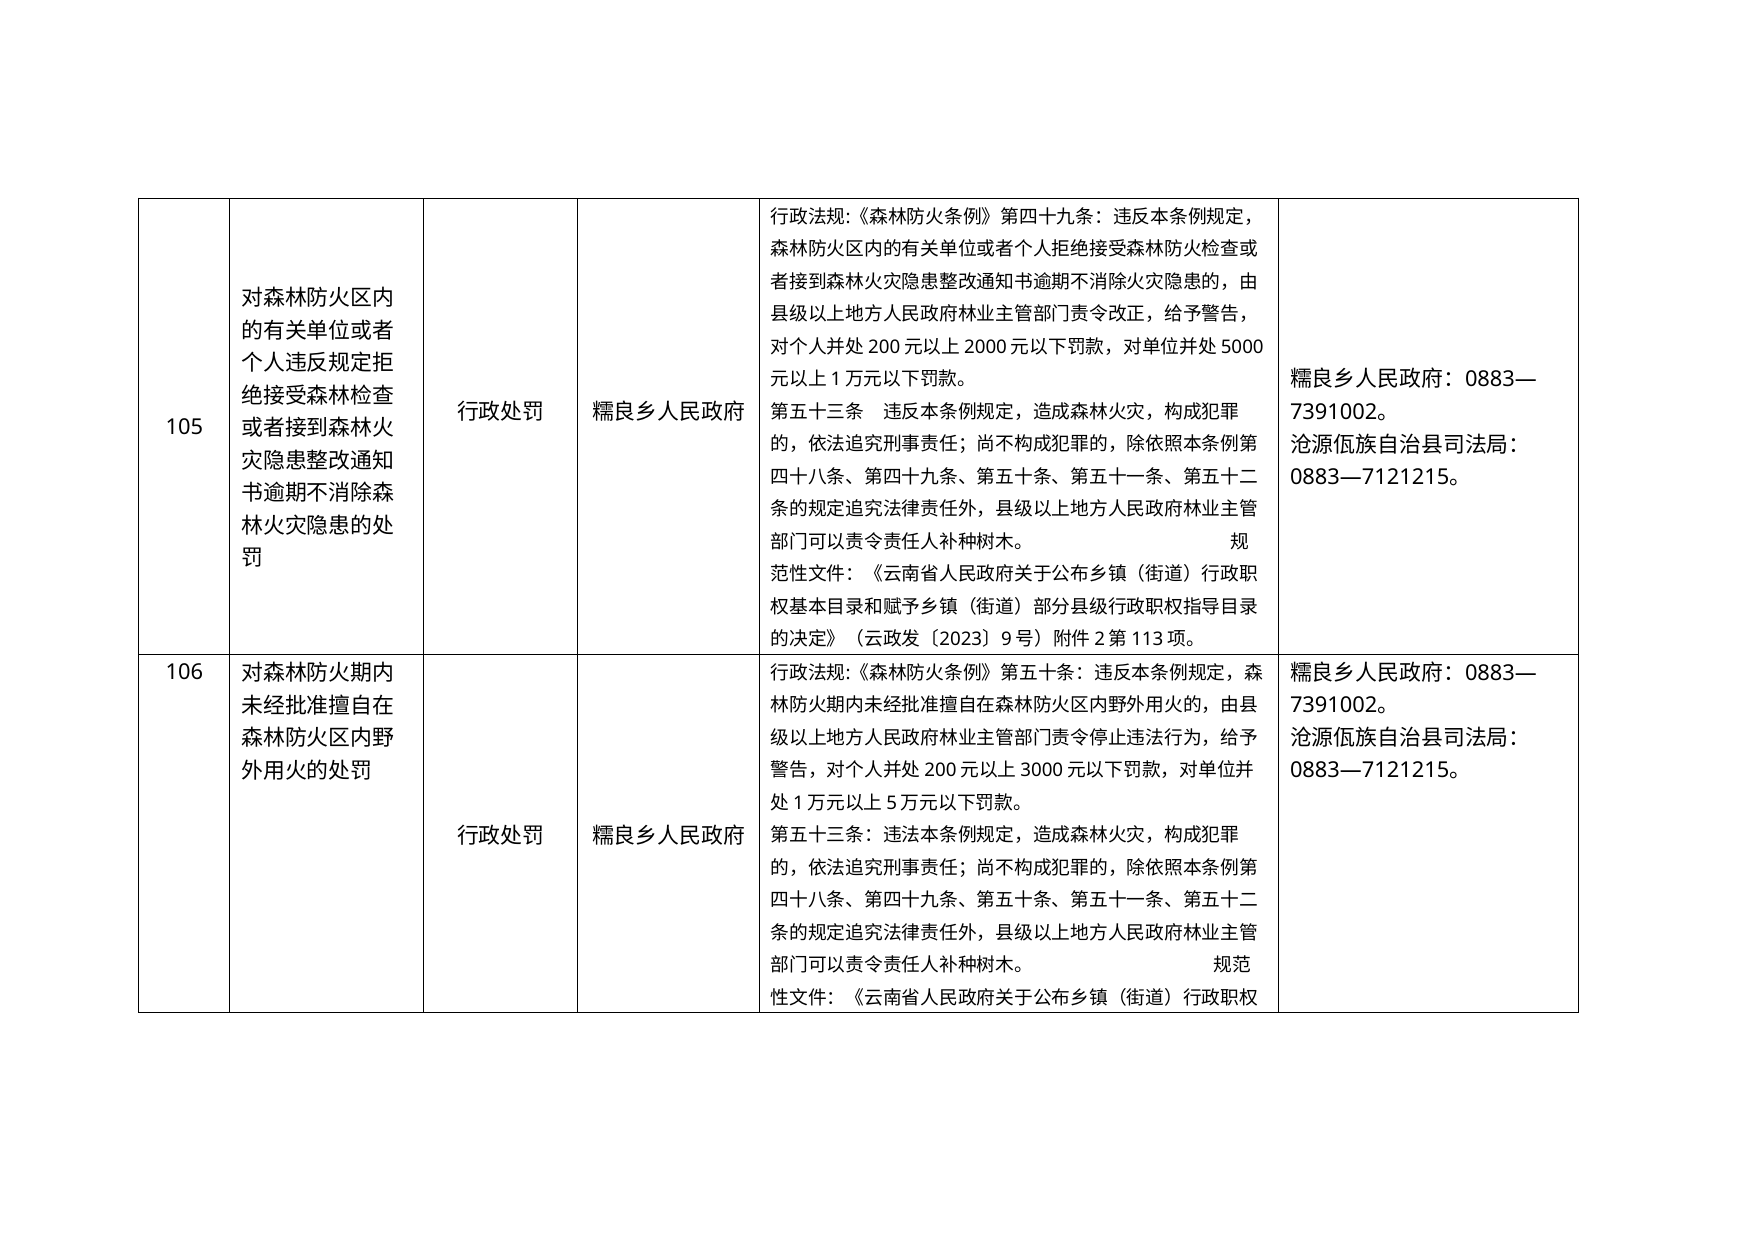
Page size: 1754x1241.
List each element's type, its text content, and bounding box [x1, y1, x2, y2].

table_cell 106 [139, 655, 229, 1012]
table_cell 对森林防火区内的有关单位或者个人违反规定拒绝接受森林检查或者接到森林火灾隐患整改通知书逾期不消除森林火灾隐患的处罚 [230, 199, 423, 654]
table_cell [230, 655, 423, 1012]
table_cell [1279, 199, 1578, 654]
table_cell 行政处罚 [424, 199, 577, 654]
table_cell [1279, 655, 1578, 1012]
table_cell 糯良乡人民政府 [578, 199, 759, 654]
table_cell 糯良乡人民政府 [578, 655, 759, 1012]
table_cell 105 [139, 199, 229, 654]
table_cell 行政法规:《森林防火条例》第四十九条：违反本条例规定，森林防火区内的有关单位或者个人拒绝接受森林防火检查或者接到森林火灾隐患整改通知书逾期不消除火灾隐患的，由县级以上地方人民政府林业主管部门责令改正，给予警告，对个人并处200元以上2000元以下罚款，对单位并处5000元以上1万元以下罚款。 第五十三条 违反本条例规定，造成森林火灾，构成犯罪的，依法追究刑事责任；尚不构成犯罪的，除依照本条例第四十八条、第四十九条、第五十条、第五十一条、第五十二条的规定追究法律责任外，县级以上地方人民政府林业主管部门可以责令责任人补种树木。 规范性文件：《云南省人民政府关于公布乡镇（街道）行政职权基本目录和赋予乡镇（街道）部分县级行政职权指导目录的决定》（云政发〔2023〕9号）附件2第113项。 [760, 199, 1278, 654]
table_cell 行政处罚 [424, 655, 577, 1012]
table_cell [760, 655, 1278, 1012]
